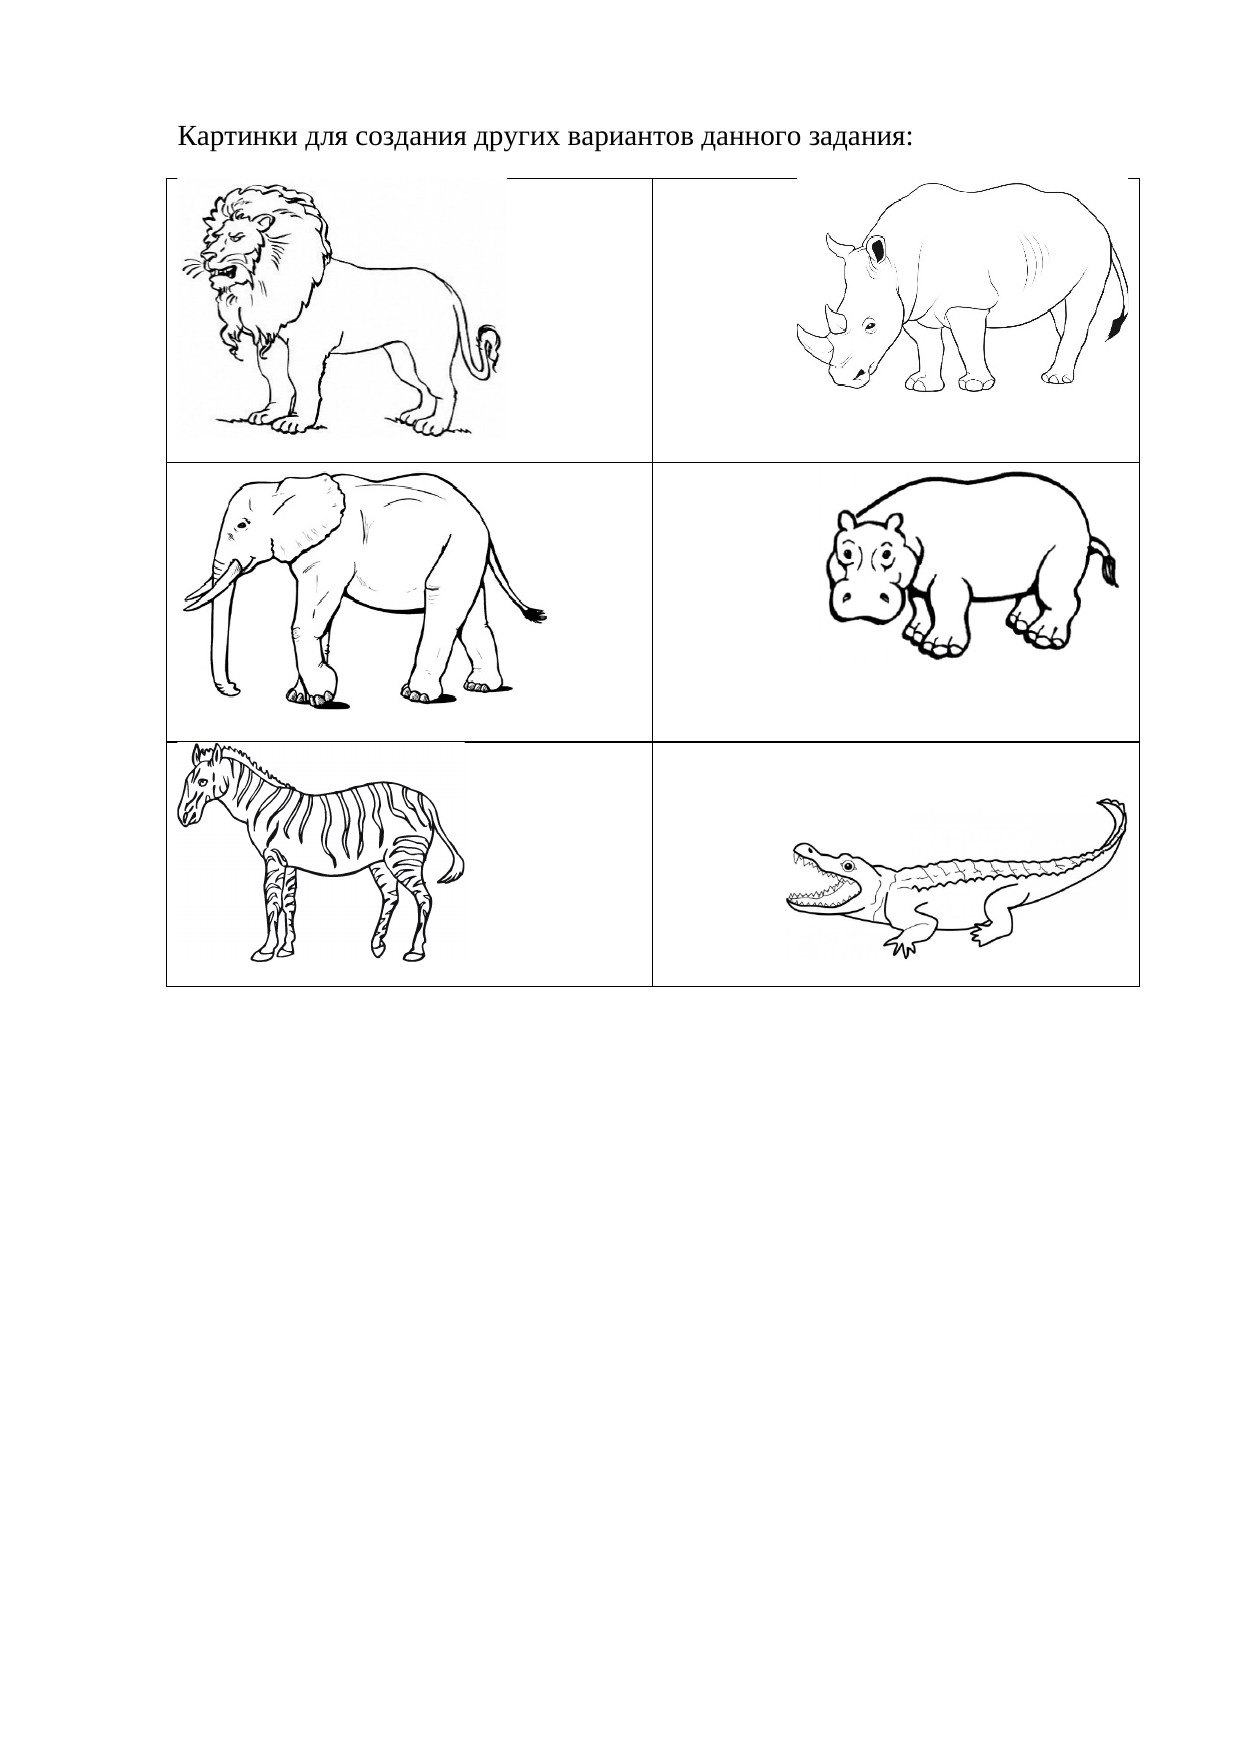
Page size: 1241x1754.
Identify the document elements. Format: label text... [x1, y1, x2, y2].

table_cell [167, 743, 652, 986]
table_cell [653, 463, 1139, 741]
picture [817, 463, 1129, 675]
picture [797, 178, 1129, 398]
table_cell [167, 463, 652, 741]
picture [177, 742, 465, 962]
picture [177, 463, 553, 717]
table_header [167, 179, 652, 462]
table_cell [653, 743, 1139, 986]
table_header [653, 179, 1139, 462]
text Картинки для создания других вариантов данного задания: [177, 118, 1152, 152]
picture [784, 795, 1129, 961]
picture [177, 178, 508, 438]
